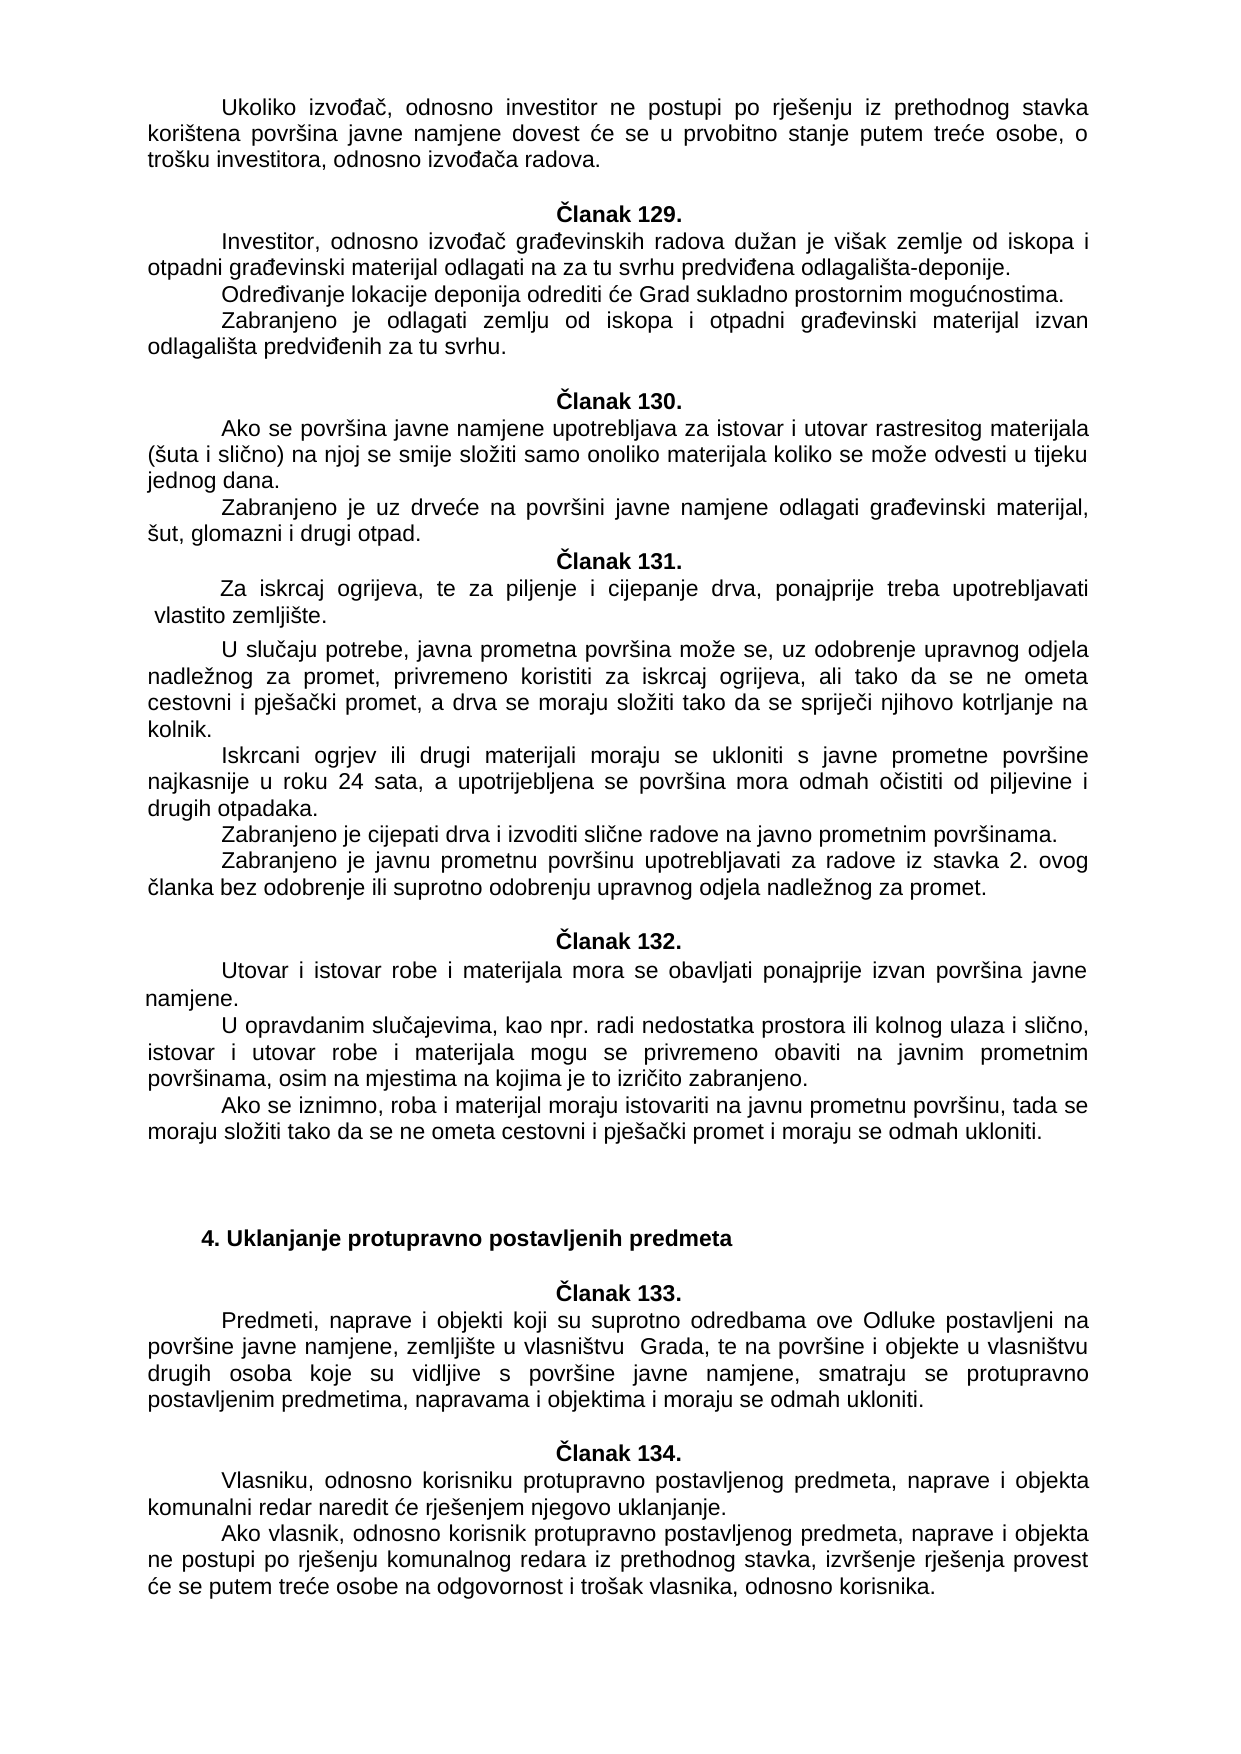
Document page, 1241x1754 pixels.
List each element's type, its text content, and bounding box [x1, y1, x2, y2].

text Ukoliko izvođač, odnosno investitor ne postupi po rješenju iz prethodnog stavka korištena površina javne namjene dovest će se u prvobitno stanje putem treće osobe, o trošku investitora, odnosno izvođača radova. [147, 94, 1089, 173]
text Zabranjeno je cijepati drva i izvoditi slične radove na javno prometnim površinama. [221, 821, 1106, 847]
text U opravdanim slučajevima, kao npr. radi nedostatka prostora ili kolnog ulaza i slično, istovar i utovar robe i materijala mogu se privremeno obaviti na javnim prometnim površinama, osim na mjestima na kojima je to izričito zabranjeno. [147, 1012, 1090, 1092]
subtitle Članak 134. [469, 1439, 768, 1467]
subtitle Članak 131. [556, 547, 1106, 575]
text Zabranjeno je uz drveće na površini javne namjene odlagati građevinski materijal, šut, glomazni i drugi otpad. [147, 494, 1090, 547]
text Članak 133. [469, 1278, 768, 1307]
text Ako vlasnik, odnosno korisnik protupravno postavljenog predmeta, naprave i objekta ne postupi po rješenju komunalnog redara iz prethodnog stavka, izvršenje rješenja provest će se putem treće osobe na odgovornost i trošak vlasnika, odnosno korisnika. [147, 1520, 1089, 1599]
subtitle Članak 129. [556, 199, 1106, 228]
subtitle 4. Uklanjanje protupravno postavljenih predmeta [201, 1224, 1106, 1251]
text Predmeti, naprave i objekti koji su suprotno odredbama ove Odluke postavljeni na površine javne namjene, zemljište u vlasništvu Grada, te na površine i objekte u vlasništvu drugih osoba koje su vidljive s površine javne namjene, smatraju se protupravno postavljenim predmetima, napravama i objektima i moraju se odmah ukloniti. [147, 1307, 1090, 1412]
text Određivanje lokacije deponija odrediti će Grad sukladno prostornim mogućnostima. [221, 281, 1106, 307]
text Utovar i istovar robe i materijala mora se obavljati ponajprije izvan površina javne namjene. [145, 955, 1088, 1012]
text Za iskrcaj ogrijeva, te za piljenje i cijepanje drva, ponajprije treba upotrebljavati vlastito zemljište. [154, 575, 1089, 628]
text Investitor, odnosno izvođač građevinskih radova dužan je višak zemlje od iskopa i otpadni građevinski materijal odlagati na za tu svrhu predviđena odlagališta-deponije. [147, 228, 1089, 281]
text U slučaju potrebe, javna prometna površina može se, uz odobrenje upravnog odjela nadležnog za promet, privremeno koristiti za iskrcaj ogrijeva, ali tako da se ne ometa cestovni i pješački promet, a drva se moraju složiti tako da se spriječi njihovo kotrljanje na kolnik. [147, 636, 1089, 742]
text Ako se površina javne namjene upotrebljava za istovar i utovar rastresitog materijala (šuta i slično) na njoj se smije složiti samo onoliko materijala koliko se može odvesti u tijeku jednog dana. [147, 415, 1090, 494]
text Iskrcani ogrjev ili drugi materijali moraju se ukloniti s javne prometne površine najkasnije u roku 24 sata, a upotrijebljena se površina mora odmah očistiti od piljevine i drugih otpadaka. [147, 742, 1090, 821]
text Zabranjeno je javnu prometnu površinu upotrebljavati za radove iz stavka 2. ovog članka bez odobrenje ili suprotno odobrenju upravnog odjela nadležnog za promet. [147, 847, 1090, 900]
text Ako se iznimno, roba i materijal moraju istovariti na javnu prometnu površinu, tada se moraju složiti tako da se ne ometa cestovni i pješački promet i moraju se odmah ukloniti. [147, 1092, 1089, 1144]
subtitle Članak 130. [556, 386, 1106, 415]
subtitle Članak 132. [469, 927, 768, 955]
text Vlasniku, odnosno korisniku protupravno postavljenog predmeta, naprave i objekta komunalni redar naredit će rješenjem njegovo uklanjanje. [147, 1467, 1089, 1520]
text Zabranjeno je odlagati zemlju od iskopa i otpadni građevinski materijal izvan odlagališta predviđenih za tu svrhu. [147, 307, 1089, 359]
